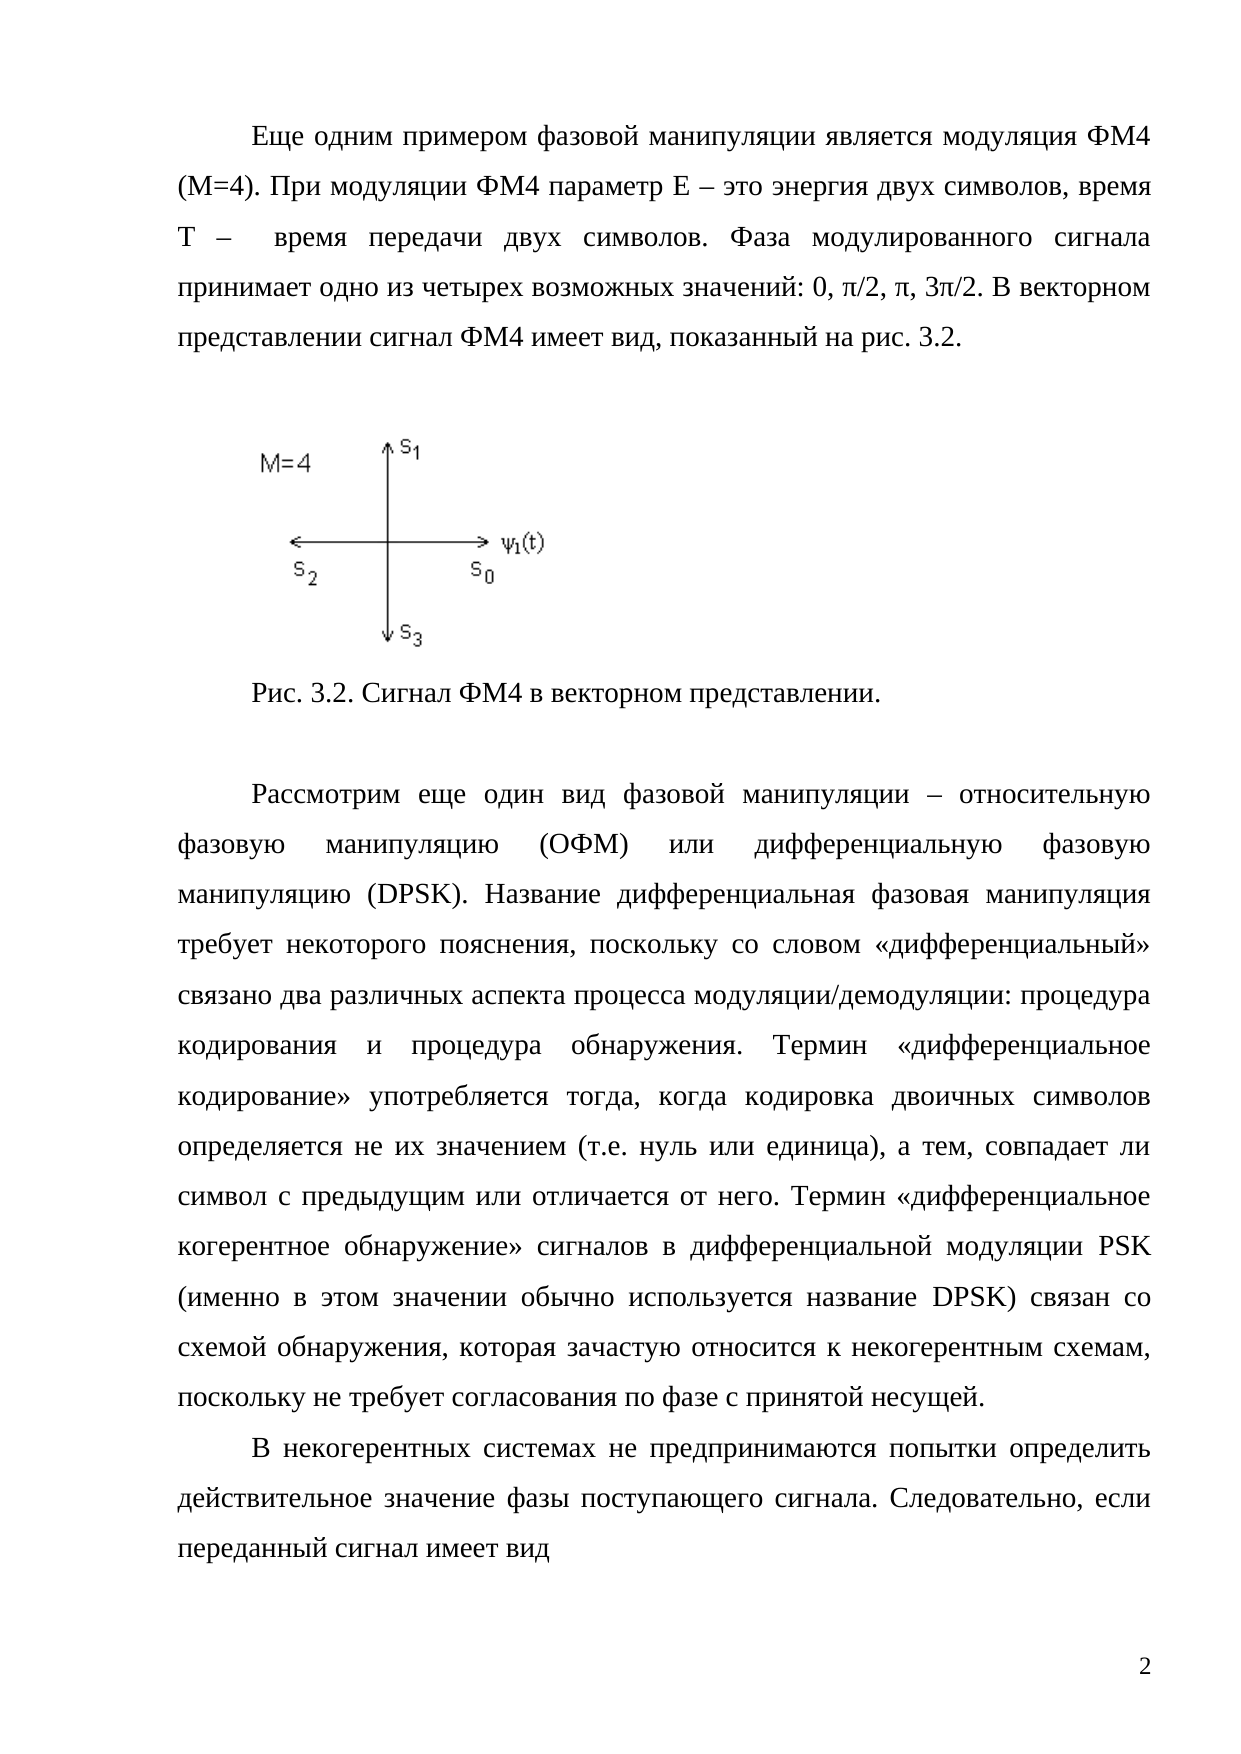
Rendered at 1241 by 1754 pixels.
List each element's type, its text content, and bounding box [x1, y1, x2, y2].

picture [251, 419, 561, 661]
text Еще одним примером фазовой манипуляции является модуляция ФМ4 (М=4). При модуляции ФМ4 параметр E – это энергия двух символов, время T – время передачи двух символов. Фаза модулированного сигнала принимает одно из четырех возможных значений: 0, π/2, π, 3π/2. В векторном представлении сигнал ФМ4 имеет вид, показанный на рис. 3.2. [177, 118, 1152, 353]
text В некогерентных системах не предпринимаются попытки определить действительное значение фазы поступающего сигнала. Следовательно, если переданный сигнал имеет вид [177, 1430, 1152, 1564]
text Рис. 3.2. Сигнал ФМ4 в векторном представлении. [177, 675, 1152, 709]
text Рассмотрим еще один вид фазовой манипуляции – относительную фазовую манипуляцию (ОФМ) или дифференциальную фазовую манипуляцию (DPSK). Название дифференциальная фазовая манипуляция требует некоторого пояснения, поскольку со словом «дифференциальный» связано два различных аспекта процесса модуляции/демодуляции: процедура кодирования и процедура обнаружения. Термин «дифференциальное кодирование» употребляется тогда, когда кодировка двоичных символов определяется не их значением (т.е. нуль или единица), а тем, совпадает ли символ с предыдущим или отличается от него. Термин «дифференциальное когерентное обнаружение» сигналов в дифференциальной модуляции PSK (именно в этом значении обычно используется название DPSK) связан со схемой обнаружения, которая зачастую относится к некогерентным схемам, поскольку не требует согласования по фазе с принятой несущей. [177, 776, 1152, 1413]
